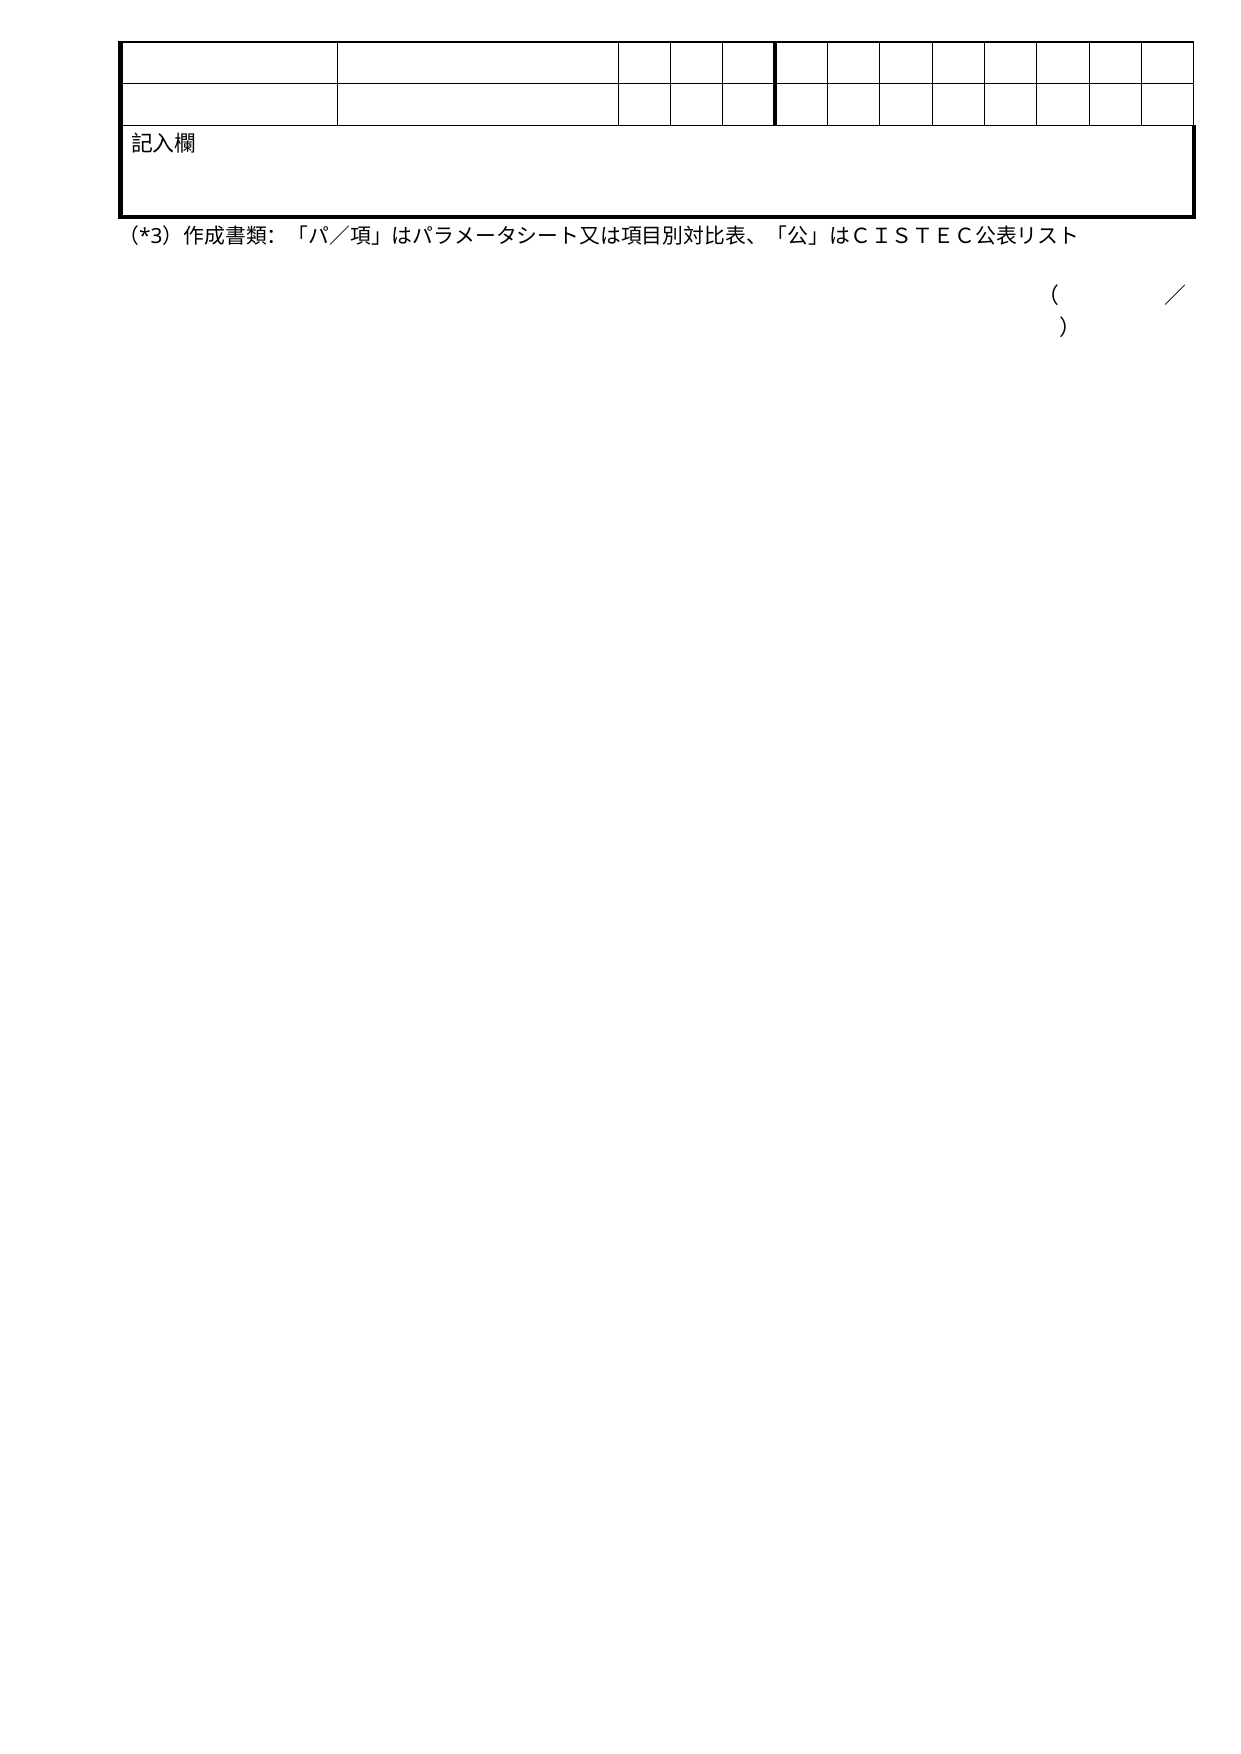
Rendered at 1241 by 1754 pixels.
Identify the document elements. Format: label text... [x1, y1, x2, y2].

table_cell [933, 84, 984, 125]
table_cell [985, 43, 1036, 83]
table_cell [1142, 43, 1193, 83]
table_cell [123, 43, 337, 83]
table_cell [1142, 84, 1193, 125]
table_cell [1037, 43, 1089, 83]
text （ ／ ） [118, 249, 1186, 341]
table_cell [338, 84, 618, 125]
table_cell [777, 84, 827, 125]
table_cell [1090, 43, 1141, 83]
table_cell [671, 84, 722, 125]
table_cell [723, 43, 773, 83]
table_cell [1037, 84, 1089, 125]
table_cell [828, 43, 879, 83]
table_cell [619, 43, 670, 83]
table_cell [880, 84, 932, 125]
table_cell [985, 84, 1036, 125]
table_cell [933, 43, 984, 83]
table_cell [1090, 84, 1141, 125]
table_cell [828, 84, 879, 125]
table_cell [880, 43, 932, 83]
table_cell [723, 84, 773, 125]
table_cell [619, 84, 670, 125]
text （*3）作成書類：「パ／項」はパラメータシート又は項目別対比表、「公」はＣＩＳＴＥＣ公表リスト [118, 219, 1186, 249]
table_cell [123, 84, 337, 125]
table_cell [777, 43, 827, 83]
table_cell [338, 43, 618, 83]
table_cell 記入欄 [123, 126, 1192, 214]
table_cell [671, 43, 722, 83]
